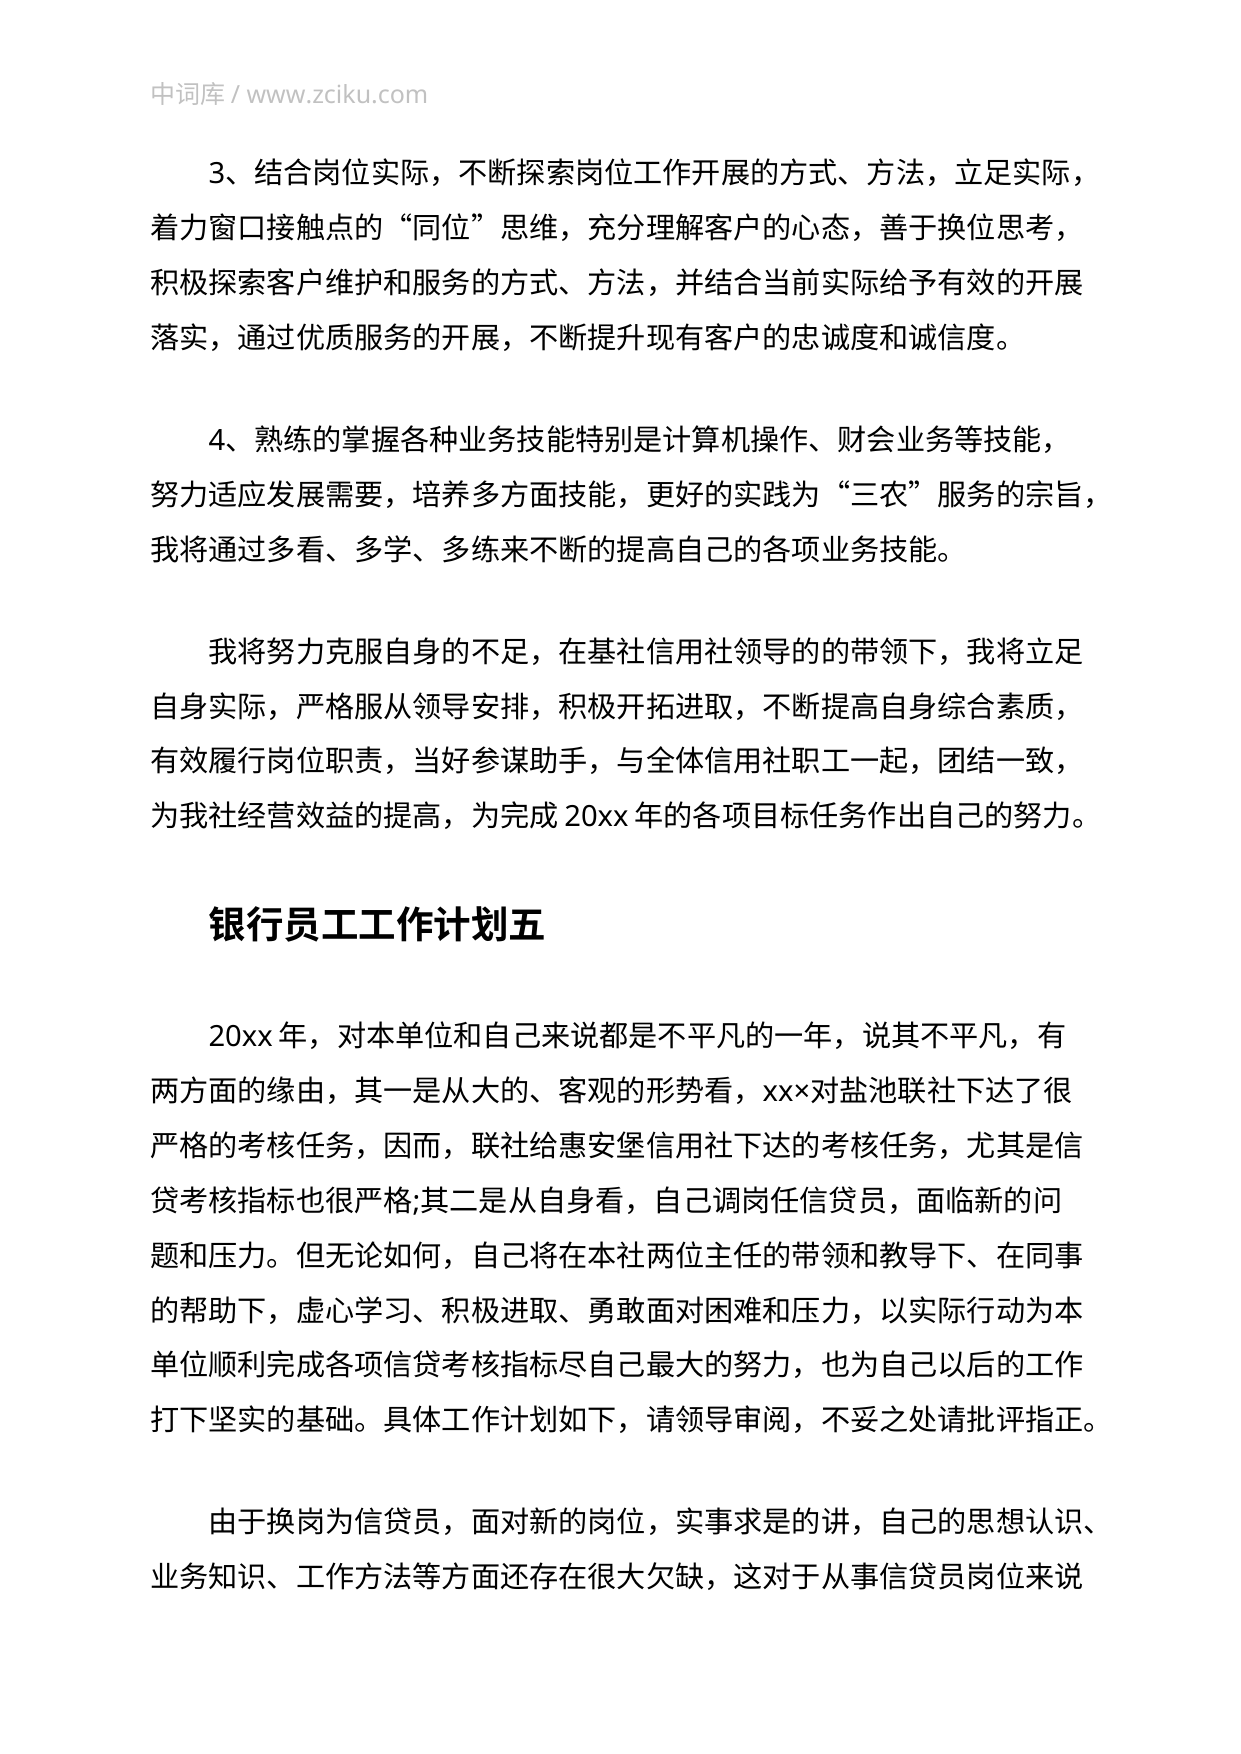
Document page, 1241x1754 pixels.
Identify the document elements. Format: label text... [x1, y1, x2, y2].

text 3、结合岗位实际，不断探索岗位工作开展的方式、方法，立足实际，着力窗口接触点的“同位”思维，充分理解客户的心态，善于换位思考，积极探索客户维护和服务的方式、方法，并结合当前实际给予有效的开展落实，通过优质服务的开展，不断提升现有客户的忠诚度和诚信度。 [150, 150, 1090, 357]
text 我将努力克服自身的不足，在基社信用社领导的的带领下，我将立足自身实际，严格服从领导安排，积极开拓进取，不断提高自身综合素质，有效履行岗位职责，当好参谋助手，与全体信用社职工一起，团结一致，为我社经营效益的提高，为完成20xx年的各项目标任务作出自己的努力。 [150, 628, 1090, 835]
text 银行员工工作计划五 [150, 895, 1090, 949]
text 20xx年，对本单位和自己来说都是不平凡的一年，说其不平凡，有两方面的缘由，其一是从大的、客观的形势看，xx×对盐池联社下达了很严格的考核任务，因而，联社给惠安堡信用社下达的考核任务，尤其是信贷考核指标也很严格;其二是从自身看，自己调岗任信贷员，面临新的问题和压力。但无论如何，自己将在本社两位主任的带领和教导下、在同事的帮助下，虚心学习、积极进取、勇敢面对困难和压力，以实际行动为本单位顺利完成各项信贷考核指标尽自己最大的努力，也为自己以后的工作打下坚实的基础。具体工作计划如下，请领导审阅，不妥之处请批评指正。 [150, 1012, 1090, 1439]
text 4、熟练的掌握各种业务技能特别是计算机操作、财会业务等技能，努力适应发展需要，培养多方面技能，更好的实践为“三农”服务的宗旨，我将通过多看、多学、多练来不断的提高自己的各项业务技能。 [150, 417, 1090, 569]
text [150, 1499, 1090, 1596]
